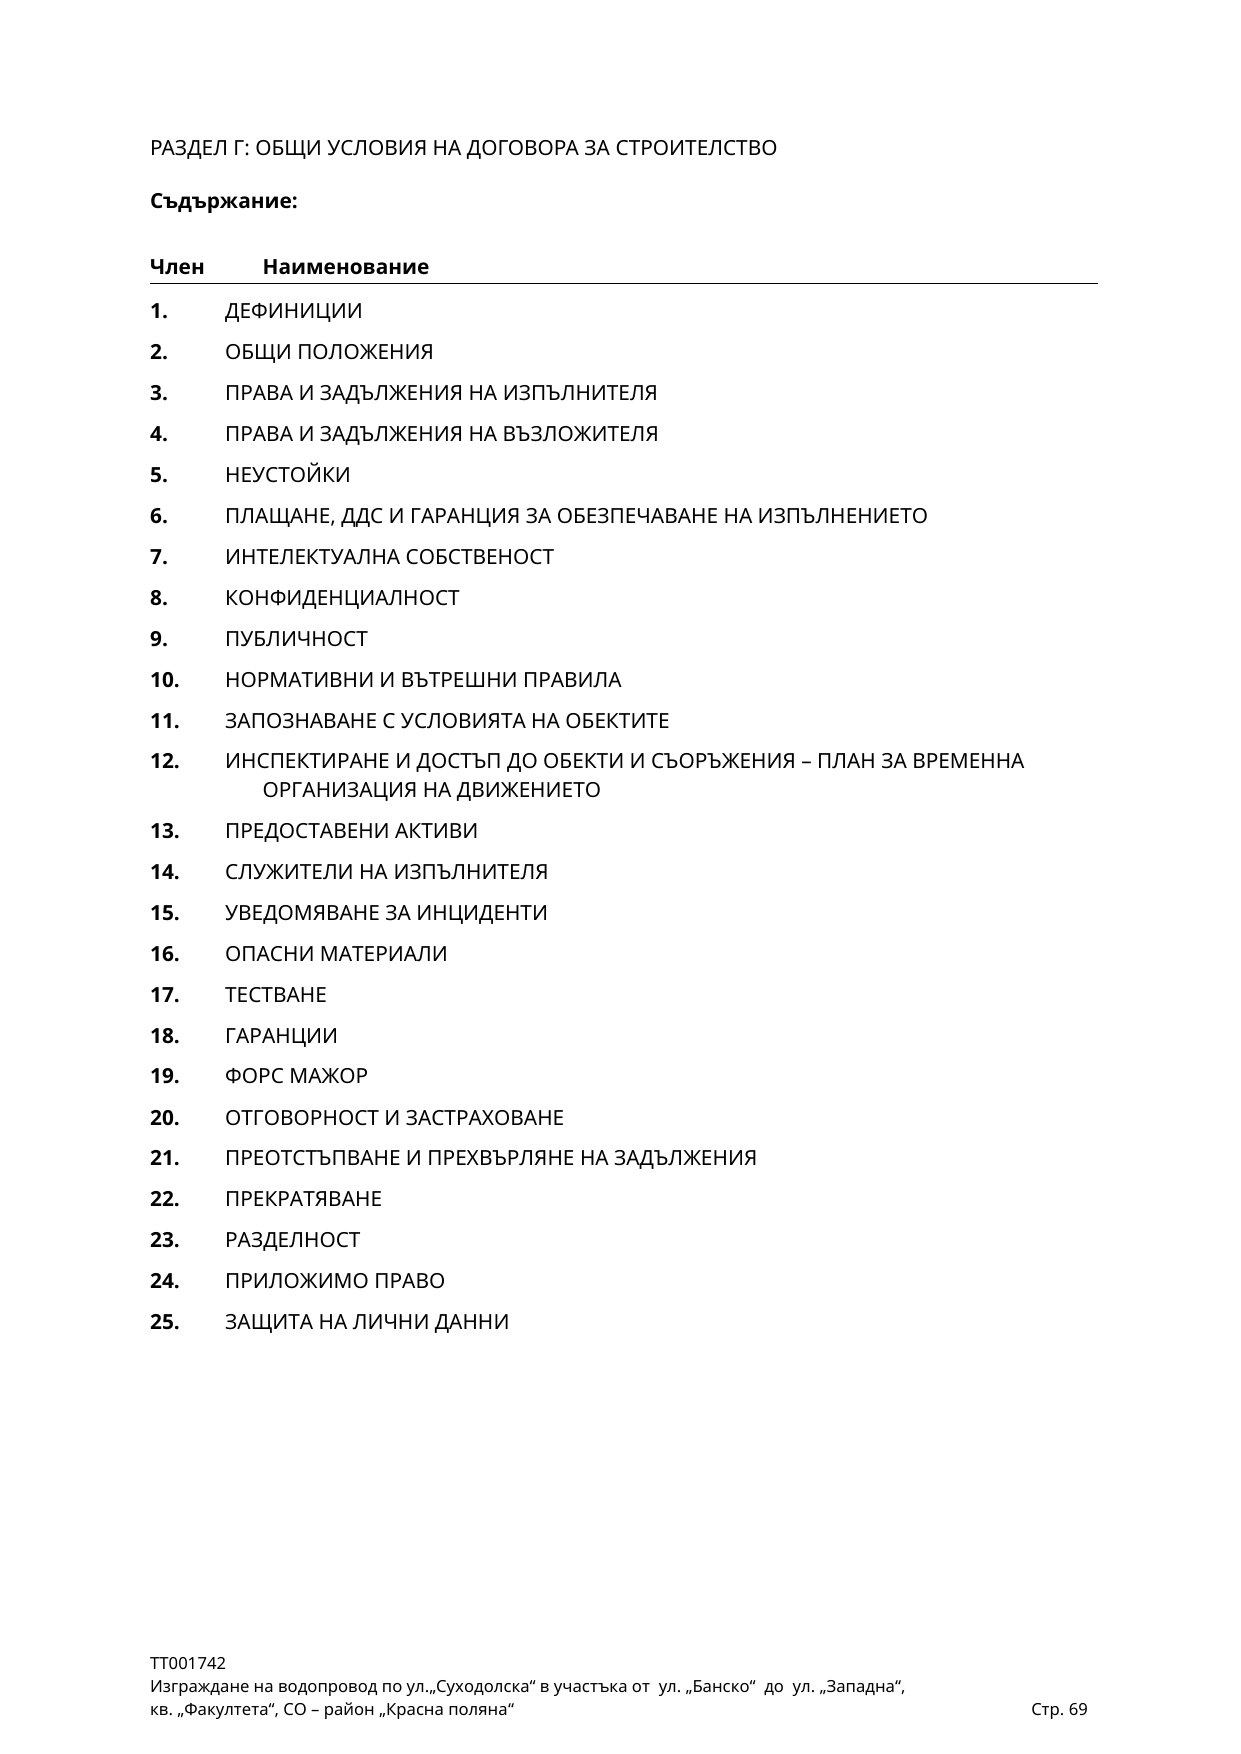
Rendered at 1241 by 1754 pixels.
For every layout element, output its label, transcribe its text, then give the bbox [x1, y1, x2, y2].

list ИНСПЕКТИРАНЕ И ДОСТЪП ДО ОБЕКТИ И СЪОРЪЖЕНИЯ – ПЛАН ЗА ВРЕМЕННА ОРГАНИЗАЦИЯ НА ДВИЖЕНИЕТО [150, 747, 1098, 803]
list СЛУЖИТЕЛИ НА ИЗПЪЛНИТЕЛЯ [150, 857, 1098, 885]
list ДЕФИНИЦИИ [150, 296, 1098, 325]
subtitle РАЗДЕЛ Г: ОБЩИ УСЛОВИЯ НА ДОГОВОРА ЗА СТРОИТЕЛСТВО [150, 133, 1143, 161]
text Съдържание: [150, 186, 1098, 215]
list ПРИЛОЖИМО ПРАВО [150, 1266, 1098, 1295]
list ПРЕКРАТЯВАНЕ [150, 1184, 1098, 1213]
text Член Наименование [150, 252, 1098, 283]
list ГАРАНЦИИ [150, 1021, 1098, 1049]
list РАЗДЕЛНОСТ [150, 1225, 1098, 1254]
list ПРАВА И ЗАДЪЛЖЕНИЯ НА ИЗПЪЛНИТЕЛЯ [150, 378, 1098, 407]
list ЗАЩИТА НА ЛИЧНИ ДАННИ [150, 1307, 1098, 1336]
list ЗАПОЗНАВАНЕ С УСЛОВИЯТА НА ОБЕКТИТЕ [150, 706, 1098, 734]
list ОПАСНИ МАТЕРИАЛИ [150, 939, 1098, 967]
list ПУБЛИЧНОСТ [150, 624, 1098, 652]
list ОБЩИ ПОЛОЖЕНИЯ [150, 337, 1098, 366]
list ОТГОВОРНОСТ И ЗАСТРАХОВАНЕ [150, 1103, 1098, 1131]
list ПРЕДОСТАВЕНИ АКТИВИ [150, 816, 1098, 844]
list ТЕСТВАНЕ [150, 980, 1098, 1008]
list ПРАВА И ЗАДЪЛЖЕНИЯ НА ВЪЗЛОЖИТЕЛЯ [150, 419, 1098, 448]
list НОРМАТИВНИ И ВЪТРЕШНИ ПРАВИЛА [150, 665, 1098, 693]
list ПЛАЩАНЕ, ДДС И ГАРАНЦИЯ ЗА ОБЕЗПЕЧАВАНЕ НА ИЗПЪЛНЕНИЕТО [150, 501, 1098, 529]
list ФОРС МАЖОР [150, 1062, 1098, 1090]
list УВЕДОМЯВАНЕ ЗА ИНЦИДЕНТИ [150, 898, 1098, 926]
list КОНФИДЕНЦИАЛНОСТ [150, 583, 1098, 611]
list НЕУСТОЙКИ [150, 460, 1098, 488]
list ПРЕОТСТЪПВАНЕ И ПРЕХВЪРЛЯНЕ НА ЗАДЪЛЖЕНИЯ [150, 1143, 1098, 1172]
list ИНТЕЛЕКТУАЛНА СОБСТВЕНОСТ [150, 542, 1098, 570]
